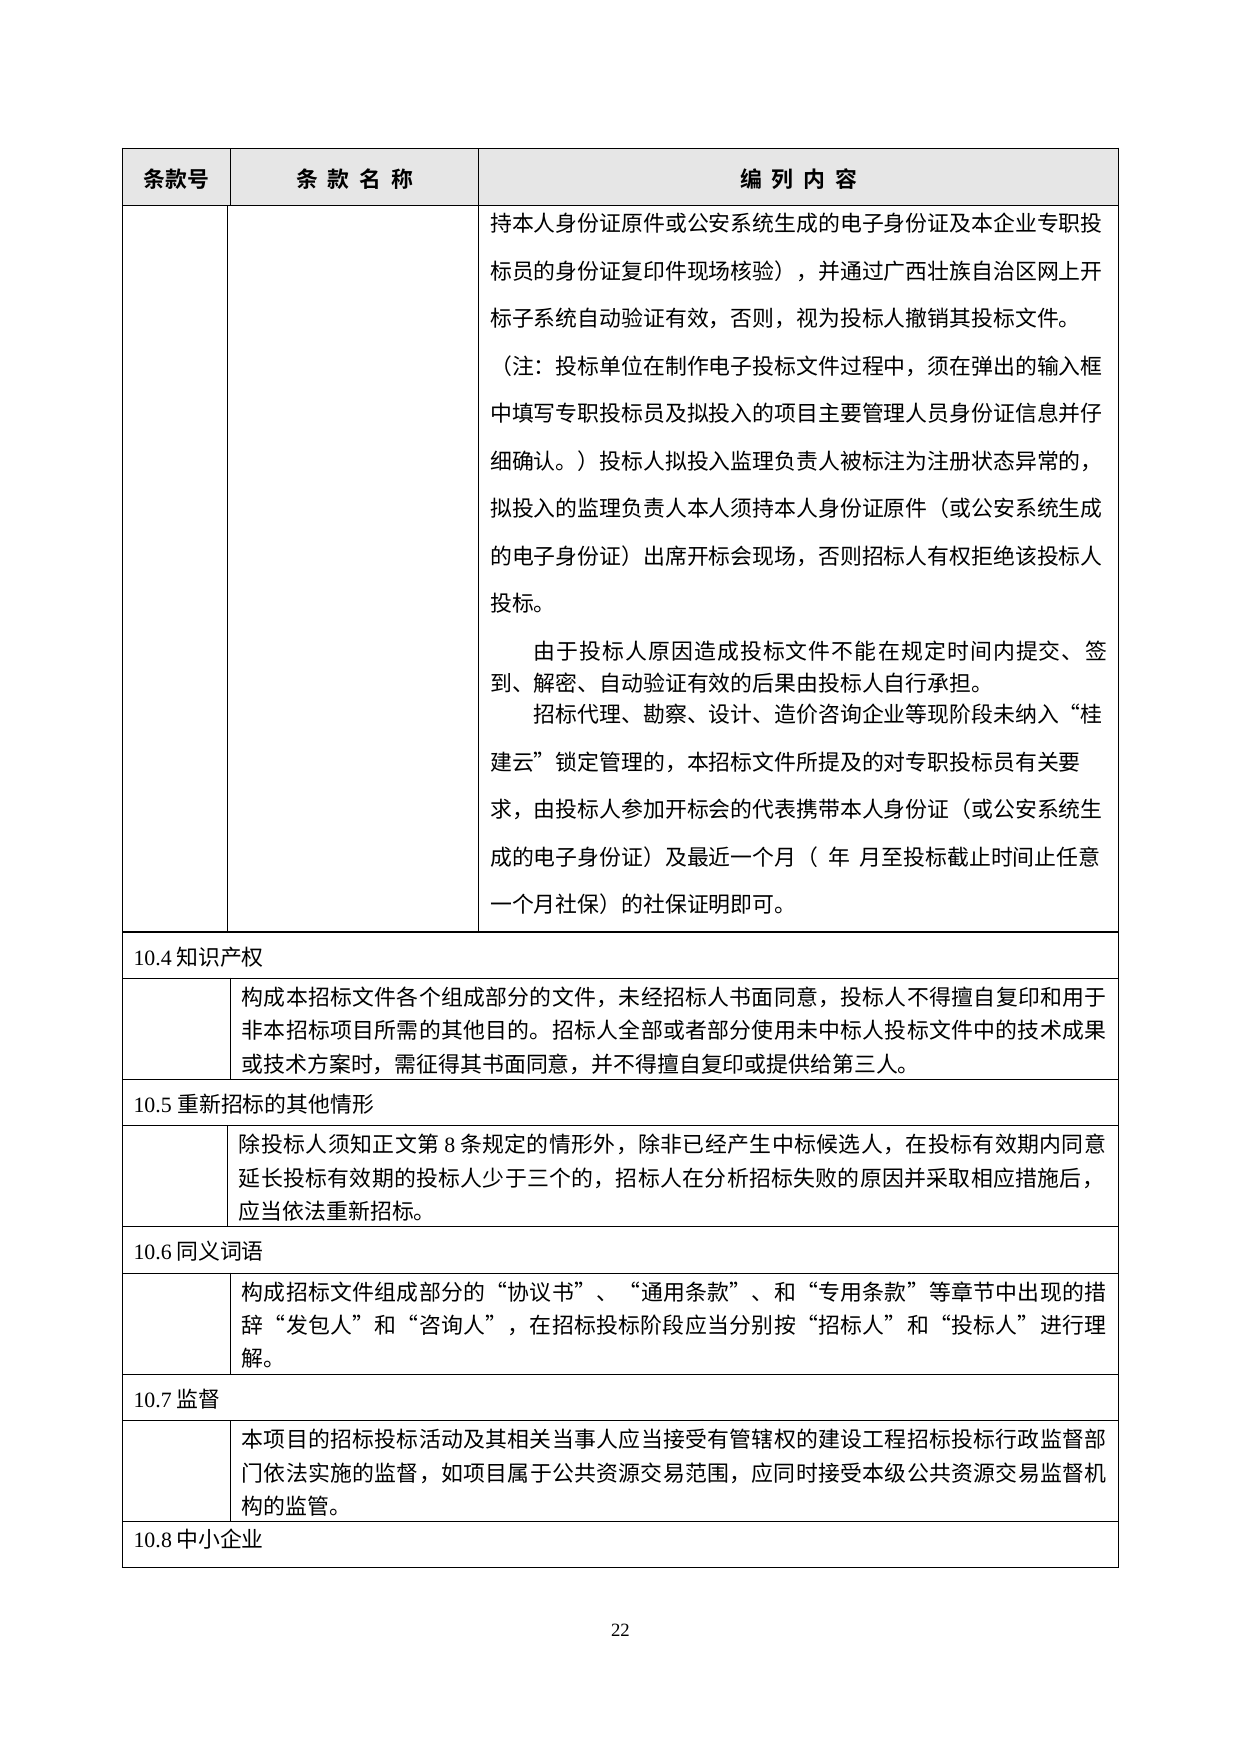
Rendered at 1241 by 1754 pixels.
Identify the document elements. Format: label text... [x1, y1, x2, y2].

table_cell [123, 1421, 230, 1521]
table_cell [479, 206, 1118, 931]
table_cell 10.5 重新招标的其他情形 [123, 1080, 1118, 1125]
table_header 编 列 内 容 [479, 149, 1118, 205]
table_cell 除投标人须知正文第8条规定的情形外，除非已经产生中标候选人，在投标有效期内同意延长投标有效期的投标人少于三个的，招标人在分析招标失败的原因并采取相应措施后，应当依法重新招标。 [228, 1126, 1118, 1226]
table_cell 本项目的招标投标活动及其相关当事人应当接受有管辖权的建设工程招标投标行政监督部门依法实施的监督，如项目属于公共资源交易范围，应同时接受本级公共资源交易监督机构的监管。 [231, 1421, 1118, 1521]
table_cell [123, 1274, 230, 1373]
table_cell [123, 1126, 227, 1226]
table_cell 10.8中小企业 [123, 1522, 1118, 1567]
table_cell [228, 206, 478, 931]
table_cell [123, 206, 227, 931]
table_cell 10.6同义词语 [123, 1227, 1118, 1272]
table_cell [123, 979, 230, 1079]
table_cell 10.7监督 [123, 1375, 1118, 1420]
table_cell 构成本招标文件各个组成部分的文件，未经招标人书面同意，投标人不得擅自复印和用于非本招标项目所需的其他目的。招标人全部或者部分使用未中标人投标文件中的技术成果或技术方案时，需征得其书面同意，并不得擅自复印或提供给第三人。 [231, 979, 1118, 1079]
table_header 条款号 [123, 149, 230, 205]
table_cell 10.4知识产权 [123, 933, 1118, 978]
table_header 条 款 名 称 [231, 149, 478, 205]
table_cell 构成招标文件组成部分的“协议书”、“通用条款”、和“专用条款”等章节中出现的措辞“发包人”和“咨询人”，在招标投标阶段应当分别按“招标人”和“投标人”进行理解。 [231, 1274, 1118, 1373]
